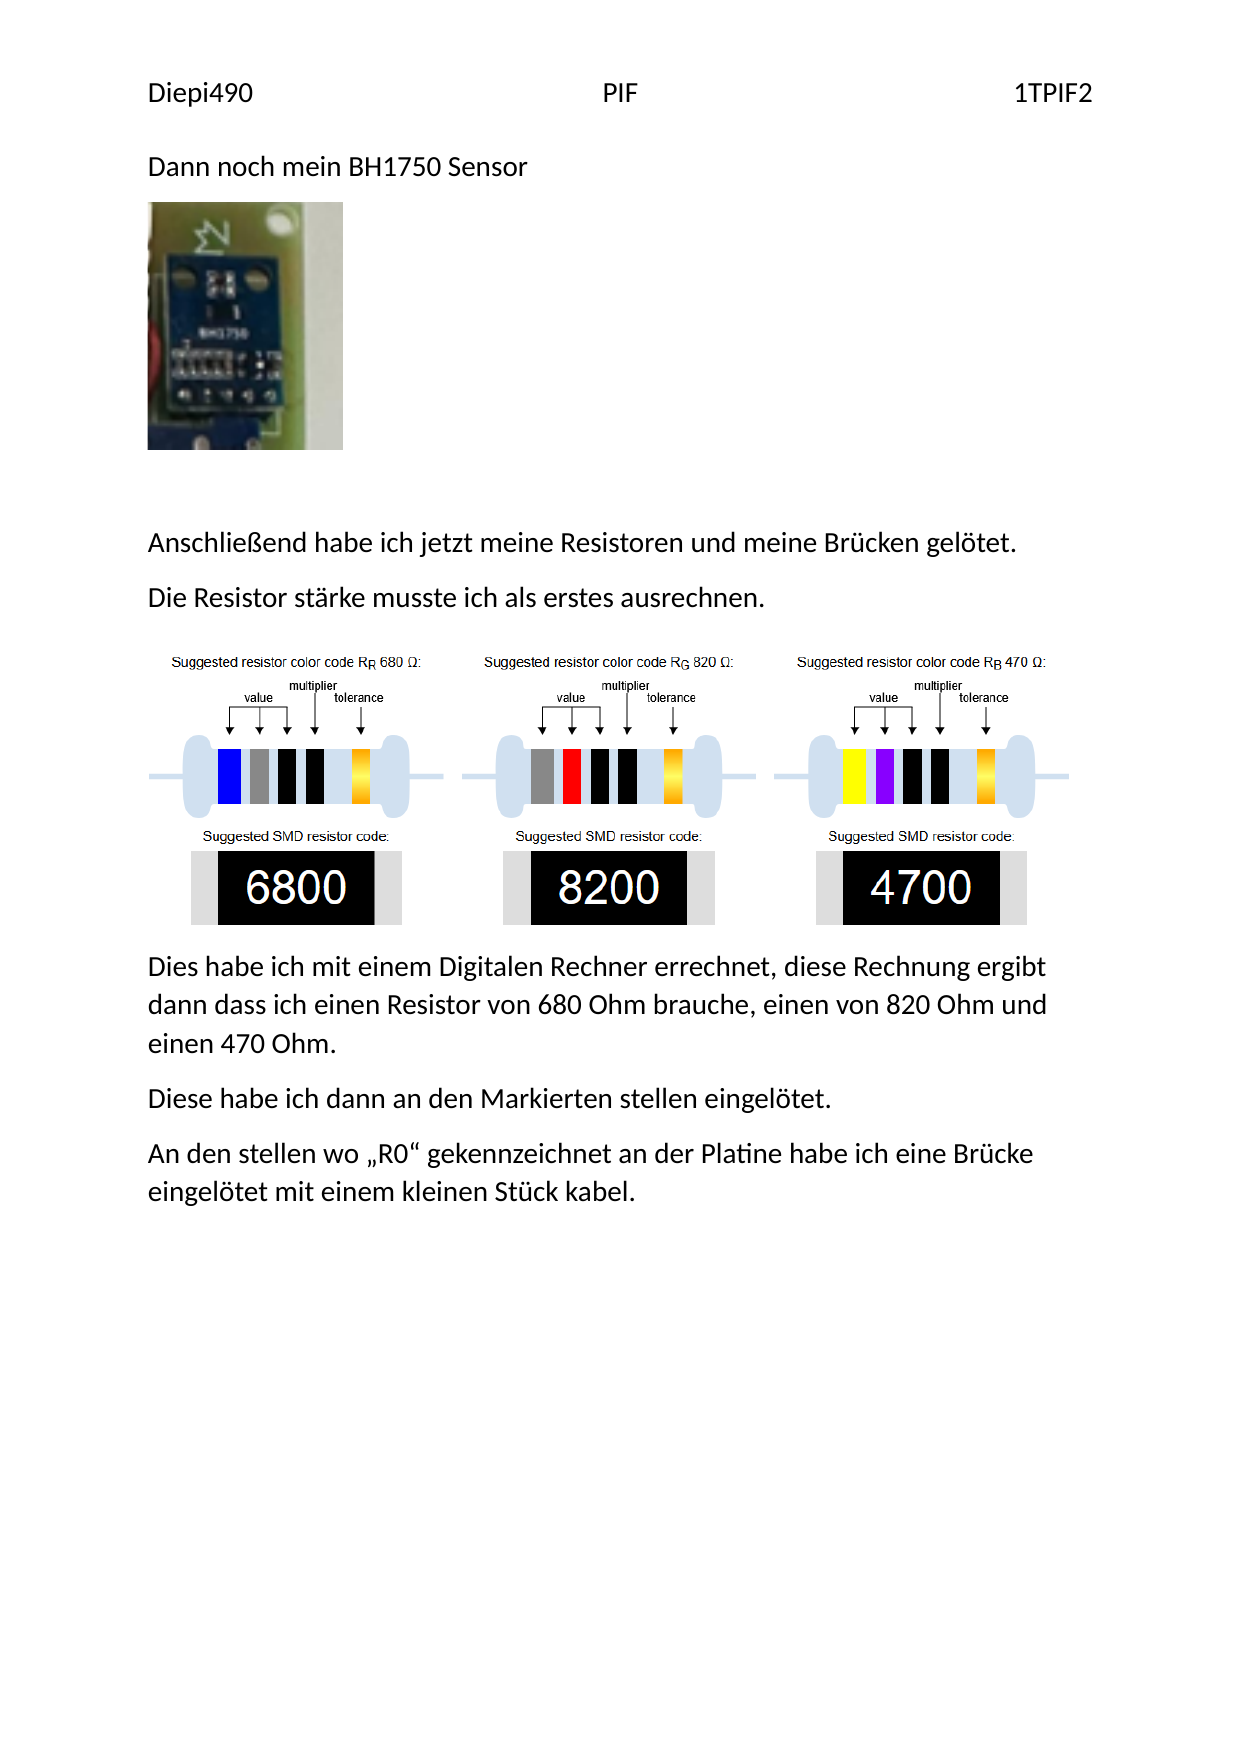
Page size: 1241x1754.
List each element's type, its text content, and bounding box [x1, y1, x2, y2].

text Die Resistor stärke musste ich als erstes ausrechnen. [148, 579, 1093, 615]
text Diese habe ich dann an den Markierten stellen eingelötet. [148, 1080, 1093, 1115]
text Dies habe ich mit einem Digitalen Rechner errechnet, diese Rechnung ergibt dann dass ich einen Resistor von 680 Ohm brauche, einen von 820 Ohm und einen 470 Ohm. [148, 948, 1093, 1060]
text Dann noch mein BH1750 Sensor [148, 148, 1093, 183]
text An den stellen wo „R0“ gekennzeichnet an der Platine habe ich eine Brücke eingelötet mit einem kleinen Stück kabel. [148, 1135, 1093, 1209]
picture [147, 202, 343, 450]
text Anschließend habe ich jetzt meine Resistoren und meine Brücken gelötet. [148, 524, 1093, 560]
picture [147, 634, 1093, 929]
